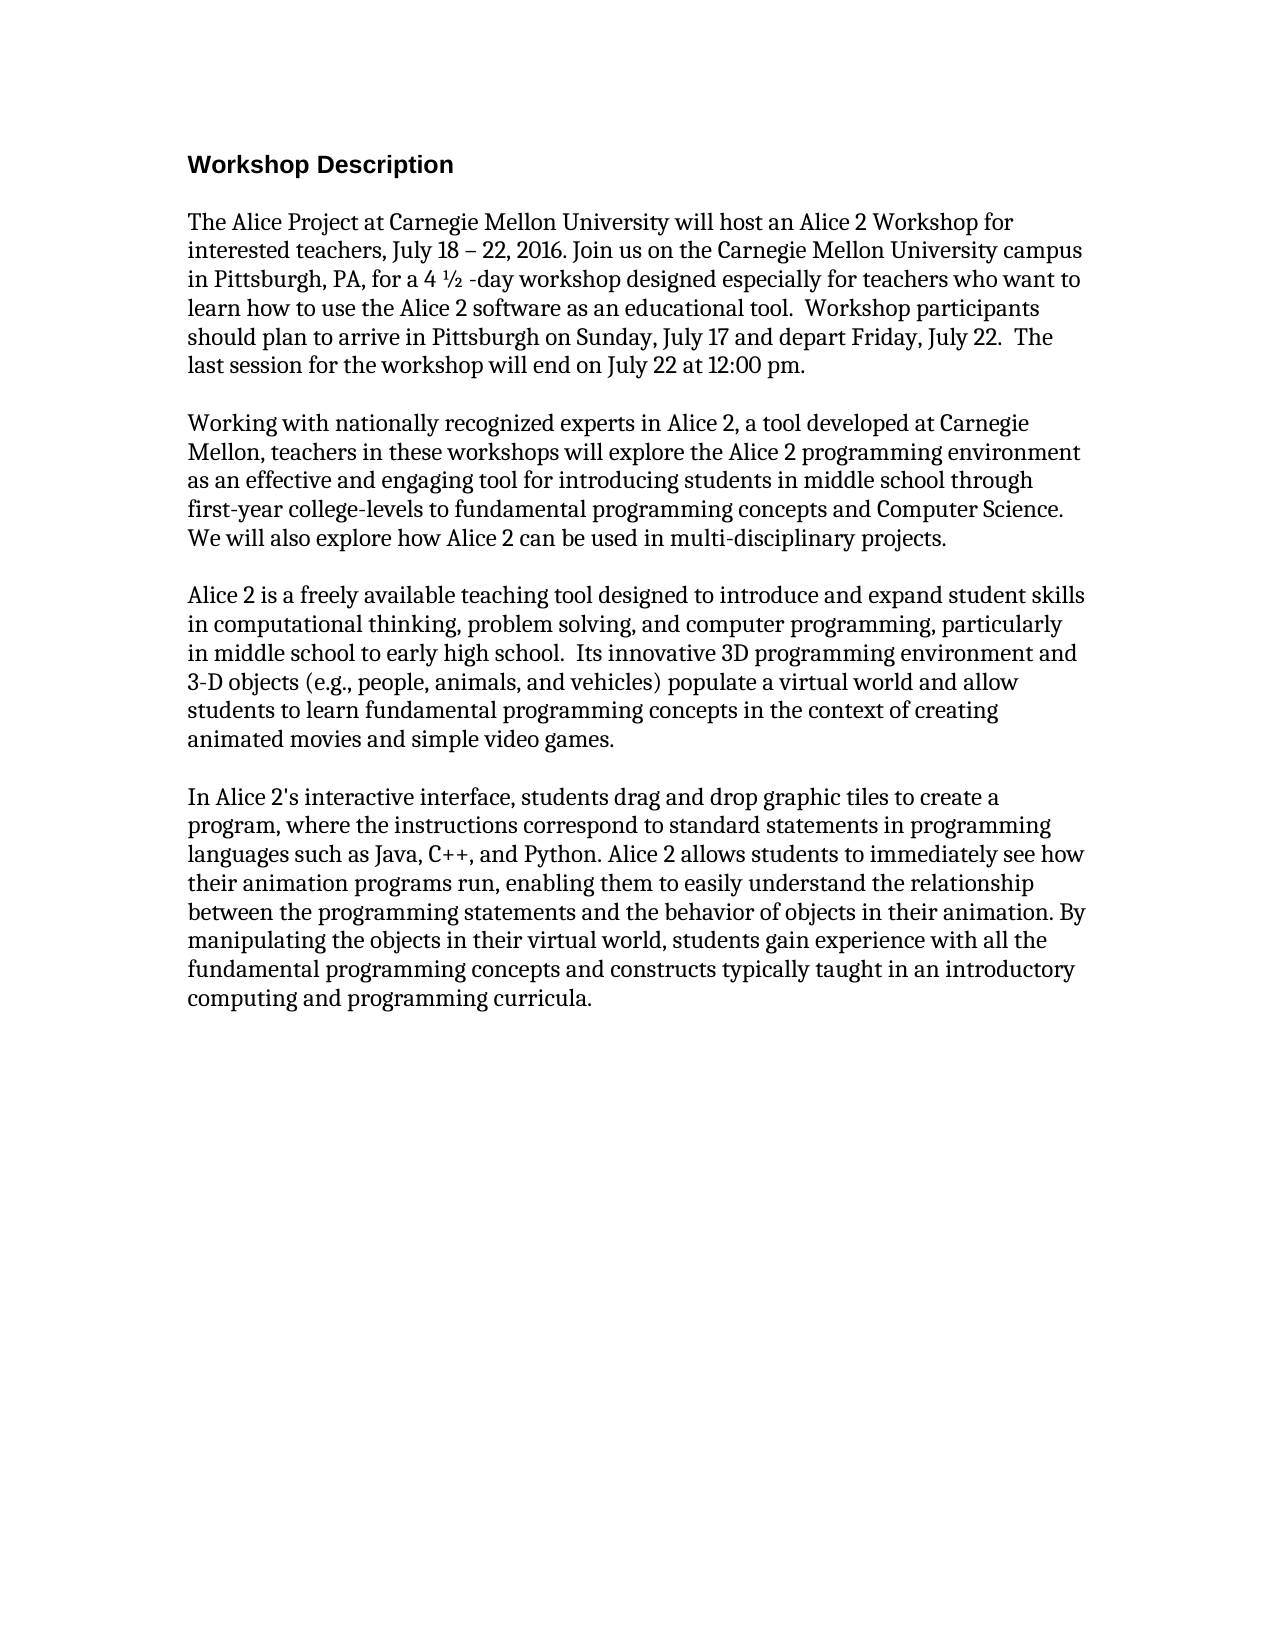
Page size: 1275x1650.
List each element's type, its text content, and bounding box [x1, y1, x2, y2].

text Working with nationally recognized experts in Alice 2, a tool developed at Carnegie Mellon, teachers in these workshops will explore the Alice 2 programming environment as an effective and engaging tool for introducing students in middle school through first-year college-levels to fundamental programming concepts and Computer Science. We will also explore how Alice 2 can be used in multi-disciplinary projects. [187, 409, 1087, 552]
text In Alice 2's interactive interface, students drag and drop graphic tiles to create a program, where the instructions correspond to standard statements in programming languages such as Java, C++, and Python. Alice 2 allows students to immediately see how their animation programs run, enabling them to easily understand the relationship between the programming statements and the behavior of objects in their animation. By manipulating the objects in their virtual world, students gain experience with all the fundamental programming concepts and constructs typically taught in an introductory computing and programming curricula. [187, 782, 1087, 1012]
text Workshop Description [187, 150, 1087, 179]
text Alice 2 is a freely available teaching tool designed to introduce and expand student skills in computational thinking, problem solving, and computer programming, particularly in middle school to early high school. Its innovative 3D programming environment and 3-D objects (e.g., people, animals, and vehicles) populate a virtual world and allow students to learn fundamental programming concepts in the context of creating animated movies and simple video games. [187, 581, 1087, 754]
text The Alice Project at Carnegie Mellon University will host an Alice 2 Workshop for interested teachers, July 18 – 22, 2016. Join us on the Carnegie Mellon University campus in Pittsburgh, PA, for a 4 ½ -day workshop designed especially for teachers who want to learn how to use the Alice 2 software as an educational tool. Workshop participants should plan to arrive in Pittsburgh on Sunday, July 17 and depart Friday, July 22. The last session for the workshop will end on July 22 at 12:00 pm. [187, 207, 1087, 380]
